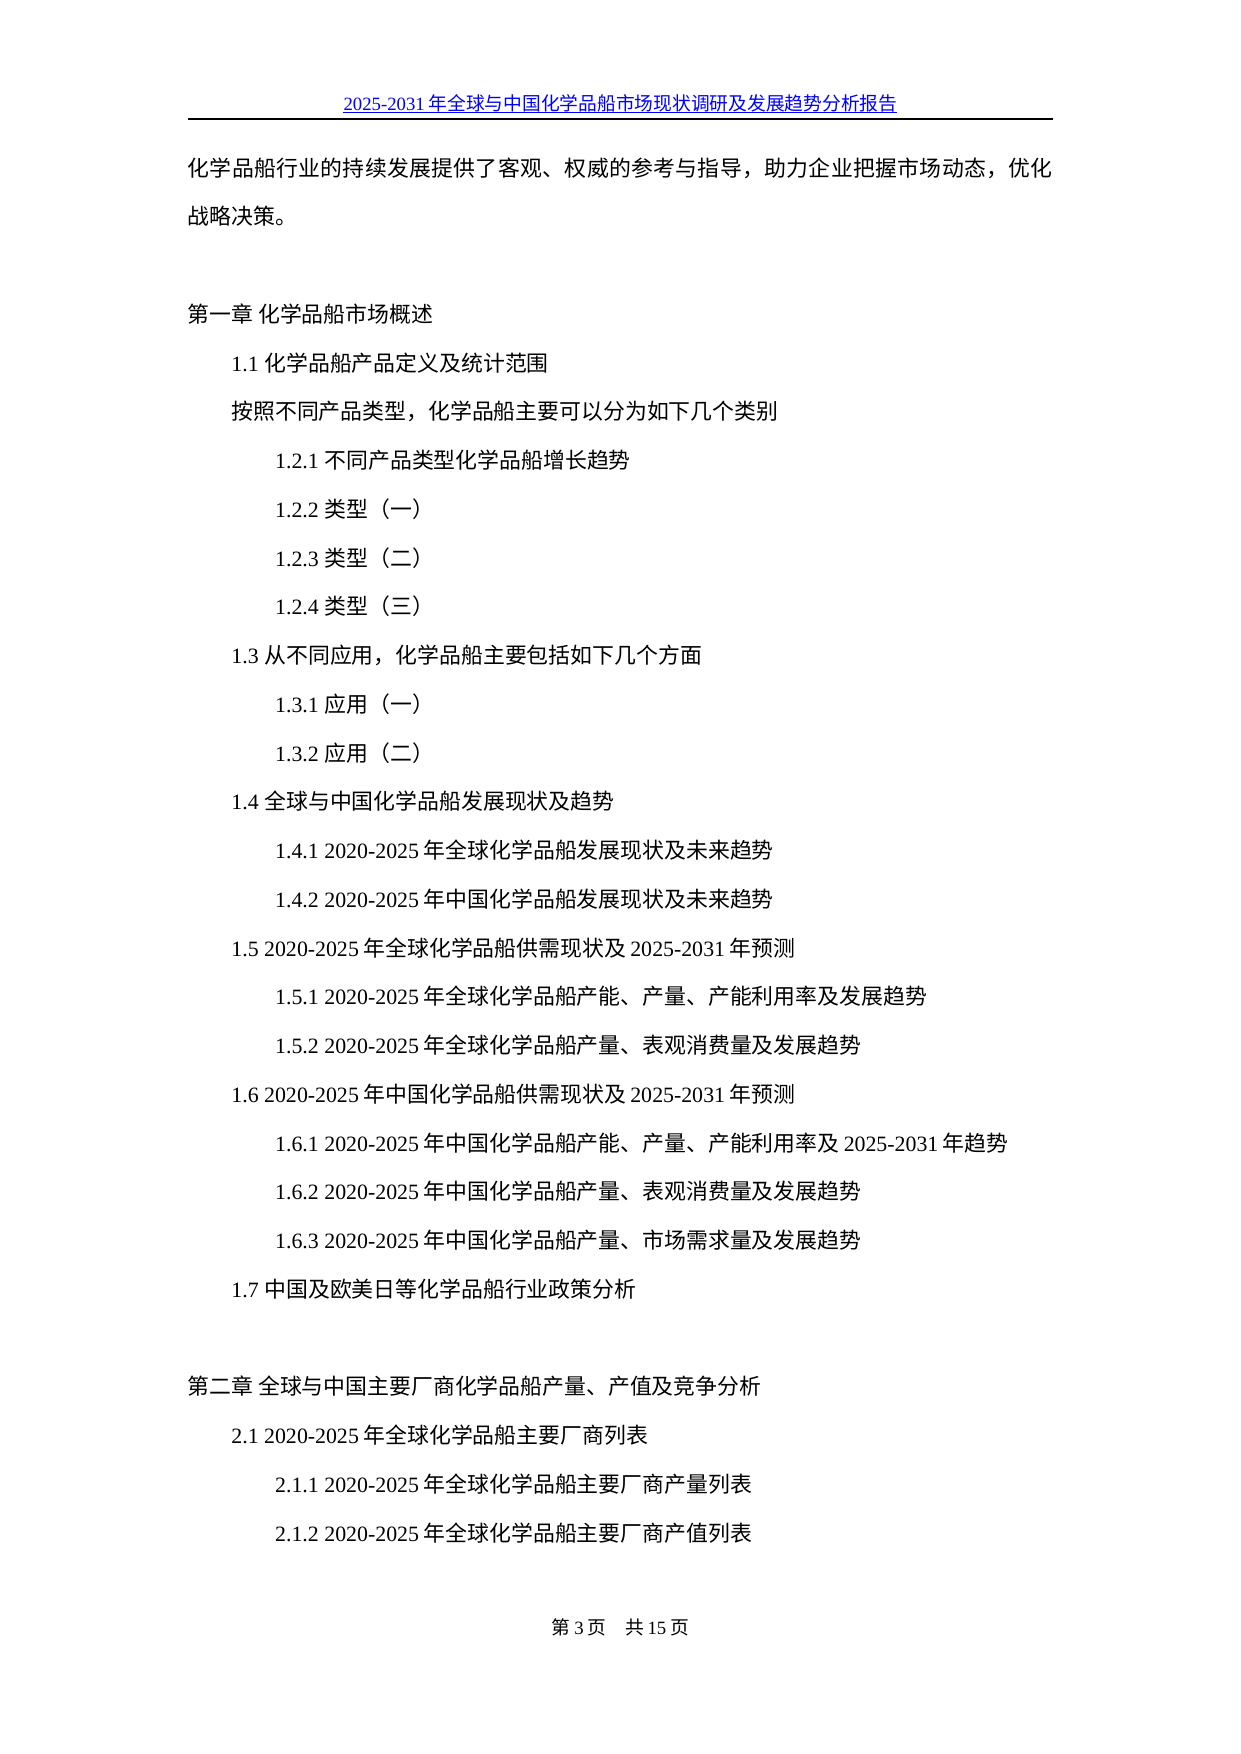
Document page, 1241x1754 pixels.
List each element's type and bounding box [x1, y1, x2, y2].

text [187, 150, 1053, 1548]
